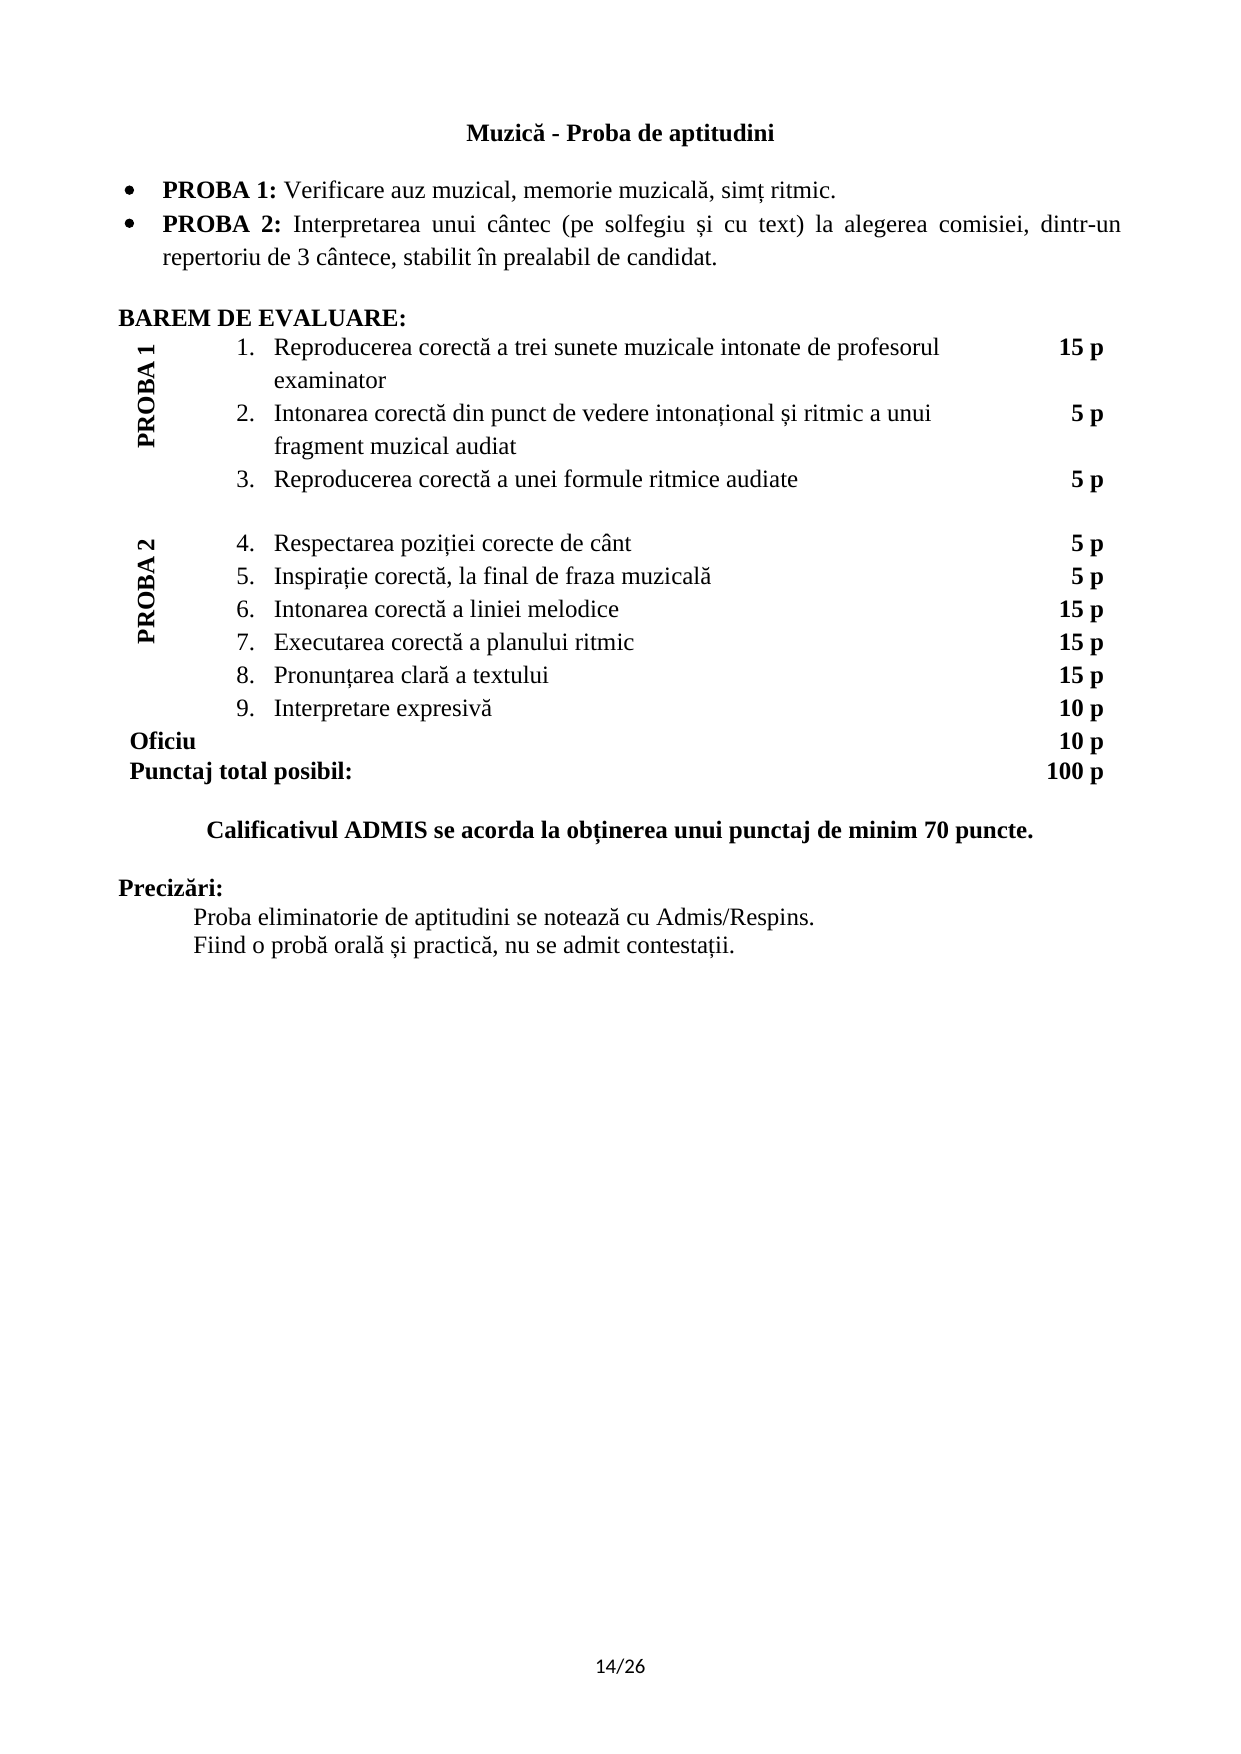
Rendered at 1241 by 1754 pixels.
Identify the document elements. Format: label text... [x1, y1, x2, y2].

list PROBA 1: Verificare auz muzical, memorie muzicală, simț ritmic. [125, 176, 1122, 204]
table_cell Reproducerea corectă a unei formule ritmice audiate [203, 464, 1025, 528]
table_cell 5 p [1025, 464, 1115, 528]
table_cell Intonarea corectă a liniei melodice [203, 594, 1025, 627]
table_cell Intonarea corectă din punct de vedere intonațional și ritmic a unui fragment muzical audiat [203, 398, 1025, 464]
table_header Reproducerea corectă a trei sunete muzicale intonate de profesorul examinator [203, 332, 1025, 398]
text Precizări: [118, 873, 1122, 902]
table_cell Executarea corectă a planului ritmic [203, 627, 1025, 660]
text Calificativul ADMIS se acorda la obținerea unui punctaj de minim 70 puncte. [118, 815, 1122, 844]
table_header 15 p [1025, 332, 1115, 398]
table_cell Oficiu Punctaj total posibil: [118, 726, 1025, 787]
table_cell 10 p [1025, 726, 1115, 756]
table_cell 5 p [1025, 398, 1115, 464]
table_cell 15 p [1025, 660, 1115, 693]
table_cell 5 p [1025, 561, 1115, 594]
text Proba eliminatorie de aptitudini se notează cu Admis/Respins. [118, 902, 1122, 930]
text Muzică - Proba de aptitudini [118, 118, 1122, 147]
text BAREM DE EVALUARE: [118, 303, 1122, 332]
table_cell 15 p [1025, 627, 1115, 660]
table_cell PROBA 2 [118, 528, 203, 726]
list PROBA 2: Interpretarea unui cântec (pe solfegiu și cu text) la alegerea comisiei, dintr-un repertoriu de 3 cântece, stabilit în prealabil de candidat. [125, 209, 1122, 270]
table_cell Inspirație corectă, la final de fraza muzicală [203, 561, 1025, 594]
table_cell Pronunțarea clară a textului [203, 660, 1025, 693]
text Fiind o probă orală și practică, nu se admit contestații. [118, 930, 1122, 959]
table_header PROBA 1 [118, 332, 203, 528]
table_cell Respectarea poziției corecte de cânt [203, 528, 1025, 561]
table_cell 5 p [1025, 528, 1115, 561]
table_cell 15 p [1025, 594, 1115, 627]
table_cell 100 p [1025, 756, 1115, 787]
table_cell 10 p [1025, 693, 1115, 726]
table_cell Interpretare expresivă [203, 693, 1025, 726]
